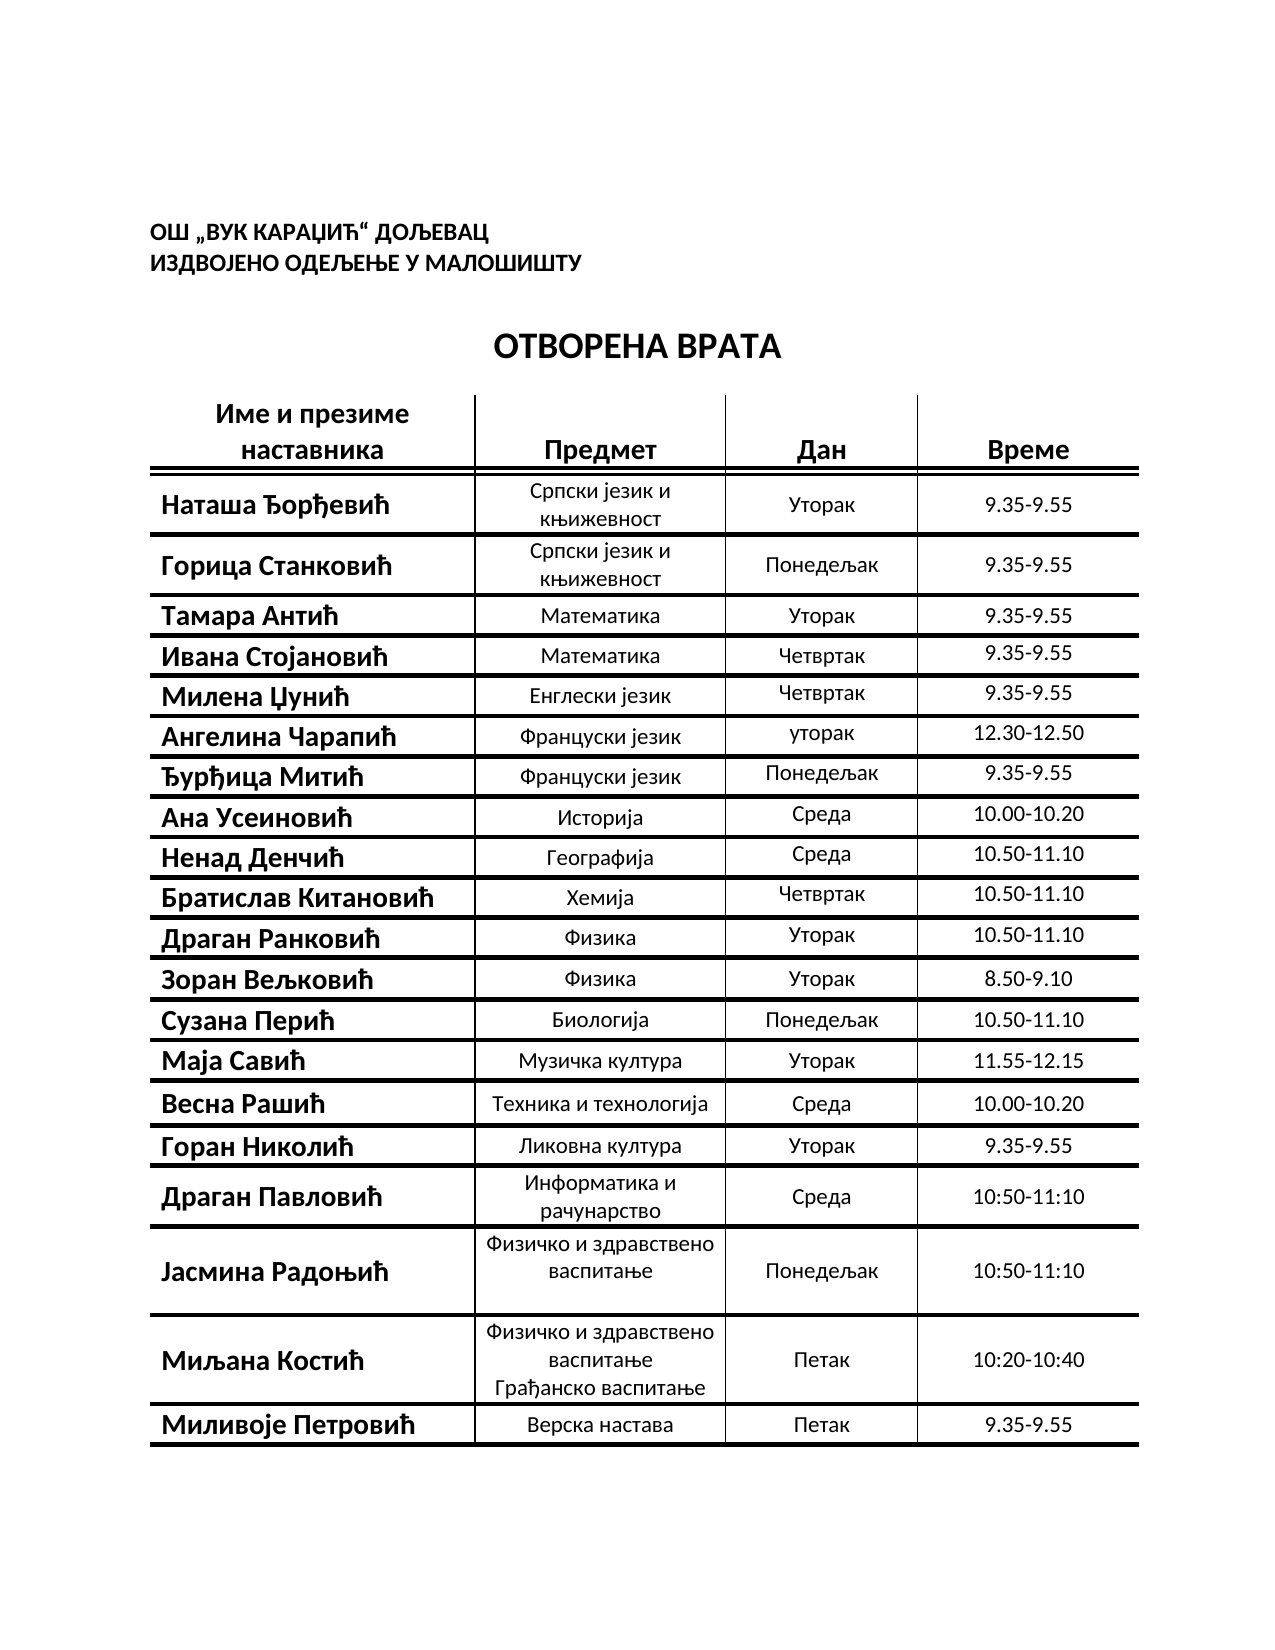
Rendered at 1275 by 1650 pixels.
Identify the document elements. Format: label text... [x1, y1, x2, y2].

text ОТВОРЕНА ВРАТА [150, 322, 1125, 367]
table_cell Ђурђица Митић [150, 759, 474, 794]
table_cell Четвртак [726, 880, 917, 915]
table_cell Ненад Денчић [150, 839, 474, 875]
table_cell 9.35-9.55 [918, 476, 1139, 532]
table_header Дан [726, 395, 917, 466]
table_cell 10.50-11.10 [918, 839, 1139, 875]
table_cell 9.35-9.55 [918, 759, 1139, 794]
table_cell Среда [726, 799, 917, 834]
table_cell Драган Павловић [150, 1168, 474, 1224]
table_cell Ана Усеиновић [150, 799, 474, 834]
table_cell Миливоје Петровић [150, 1406, 474, 1442]
text ОШ „ВУК КАРАЏИЋ“ ДОЉЕВАЦ [150, 216, 1125, 247]
table_cell Физичко и здравствено васпитање Грађанско васпитање [476, 1317, 725, 1401]
table_cell Тамара Антић [150, 597, 474, 633]
table_cell 10.00-10.20 [918, 799, 1139, 834]
table_cell Среда [726, 1083, 917, 1123]
table_cell Драган Ранковић [150, 920, 474, 955]
table_cell 10.50-11.10 [918, 1002, 1139, 1037]
table_cell 10:50-11:10 [918, 1229, 1139, 1313]
table_cell Физика [476, 920, 725, 955]
table_cell Српски језик и књижевност [476, 537, 725, 593]
table_cell Понедељак [726, 759, 917, 794]
table_cell Понедељак [726, 537, 917, 593]
table_cell Ликовна култура [476, 1128, 725, 1163]
table_cell 10.50-11.10 [918, 920, 1139, 955]
table_cell Физика [476, 960, 725, 997]
table_cell уторак [726, 718, 917, 754]
table_cell Ивана Стојановић [150, 638, 474, 673]
table_header Предмет [476, 395, 725, 466]
table_cell 9.35-9.55 [918, 1128, 1139, 1163]
table_cell Српски језик и књижевност [476, 476, 725, 532]
table_cell Верска настава [476, 1406, 725, 1442]
table_cell 9.35-9.55 [918, 537, 1139, 593]
table_cell Географија [476, 839, 725, 875]
table_cell Сузана Перић [150, 1002, 474, 1037]
table_cell Милена Џунић [150, 678, 474, 713]
text ИЗДВОЈЕНО ОДЕЉЕЊЕ У МАЛОШИШТУ [150, 247, 1125, 277]
table_cell Историја [476, 799, 725, 834]
table_cell Техника и технологија [476, 1083, 725, 1123]
table_cell Математика [476, 597, 725, 633]
table_cell 9.35-9.55 [918, 597, 1139, 633]
table_cell Француски језик [476, 718, 725, 754]
table_cell Горан Николић [150, 1128, 474, 1163]
table_cell 9.35-9.55 [918, 1406, 1139, 1442]
table_cell Уторак [726, 476, 917, 532]
table_cell Наташа Ђорђевић [150, 476, 474, 532]
table_cell 12.30-12.50 [918, 718, 1139, 754]
table_cell Енглески језик [476, 678, 725, 713]
table_cell Четвртак [726, 678, 917, 713]
table_cell Јасмина Радоњић [150, 1229, 474, 1313]
table_header Име и презиме наставника [150, 395, 474, 466]
table_cell 10:50-11:10 [918, 1168, 1139, 1224]
table_cell 9.35-9.55 [918, 638, 1139, 673]
table_cell Математика [476, 638, 725, 673]
table_cell Четвртак [726, 638, 917, 673]
table_cell 11.55-12.15 [918, 1042, 1139, 1078]
table_cell Братислав Китановић [150, 880, 474, 915]
table_cell Француски језик [476, 759, 725, 794]
table_cell Информатика и рачунарство [476, 1168, 725, 1224]
table_cell 10.00-10.20 [918, 1083, 1139, 1123]
table_cell 9.35-9.55 [918, 678, 1139, 713]
table_cell Физичко и здравствено васпитање [476, 1229, 725, 1313]
table_cell Петак [726, 1317, 917, 1401]
table_cell Уторак [726, 1128, 917, 1163]
table_cell Среда [726, 1168, 917, 1224]
table_cell Понедељак [726, 1229, 917, 1313]
table_cell 8.50-9.10 [918, 960, 1139, 997]
table_cell Уторак [726, 920, 917, 955]
table_cell Понедељак [726, 1002, 917, 1037]
table_cell 10:20-10:40 [918, 1317, 1139, 1401]
table_cell Биологија [476, 1002, 725, 1037]
table_cell Миљана Костић [150, 1317, 474, 1401]
table_cell Горица Станковић [150, 537, 474, 593]
table_cell Зоран Вељковић [150, 960, 474, 997]
table_cell Маја Савић [150, 1042, 474, 1078]
table_cell Музичка култура [476, 1042, 725, 1078]
table_cell Петак [726, 1406, 917, 1442]
table_cell 10.50-11.10 [918, 880, 1139, 915]
table_cell Ангелина Чарапић [150, 718, 474, 754]
table_cell Уторак [726, 1042, 917, 1078]
table_cell Уторак [726, 597, 917, 633]
table_cell Весна Рашић [150, 1083, 474, 1123]
table_cell Хемија [476, 880, 725, 915]
table_cell Уторак [726, 960, 917, 997]
table_header Време [918, 395, 1139, 466]
table_cell Среда [726, 839, 917, 875]
